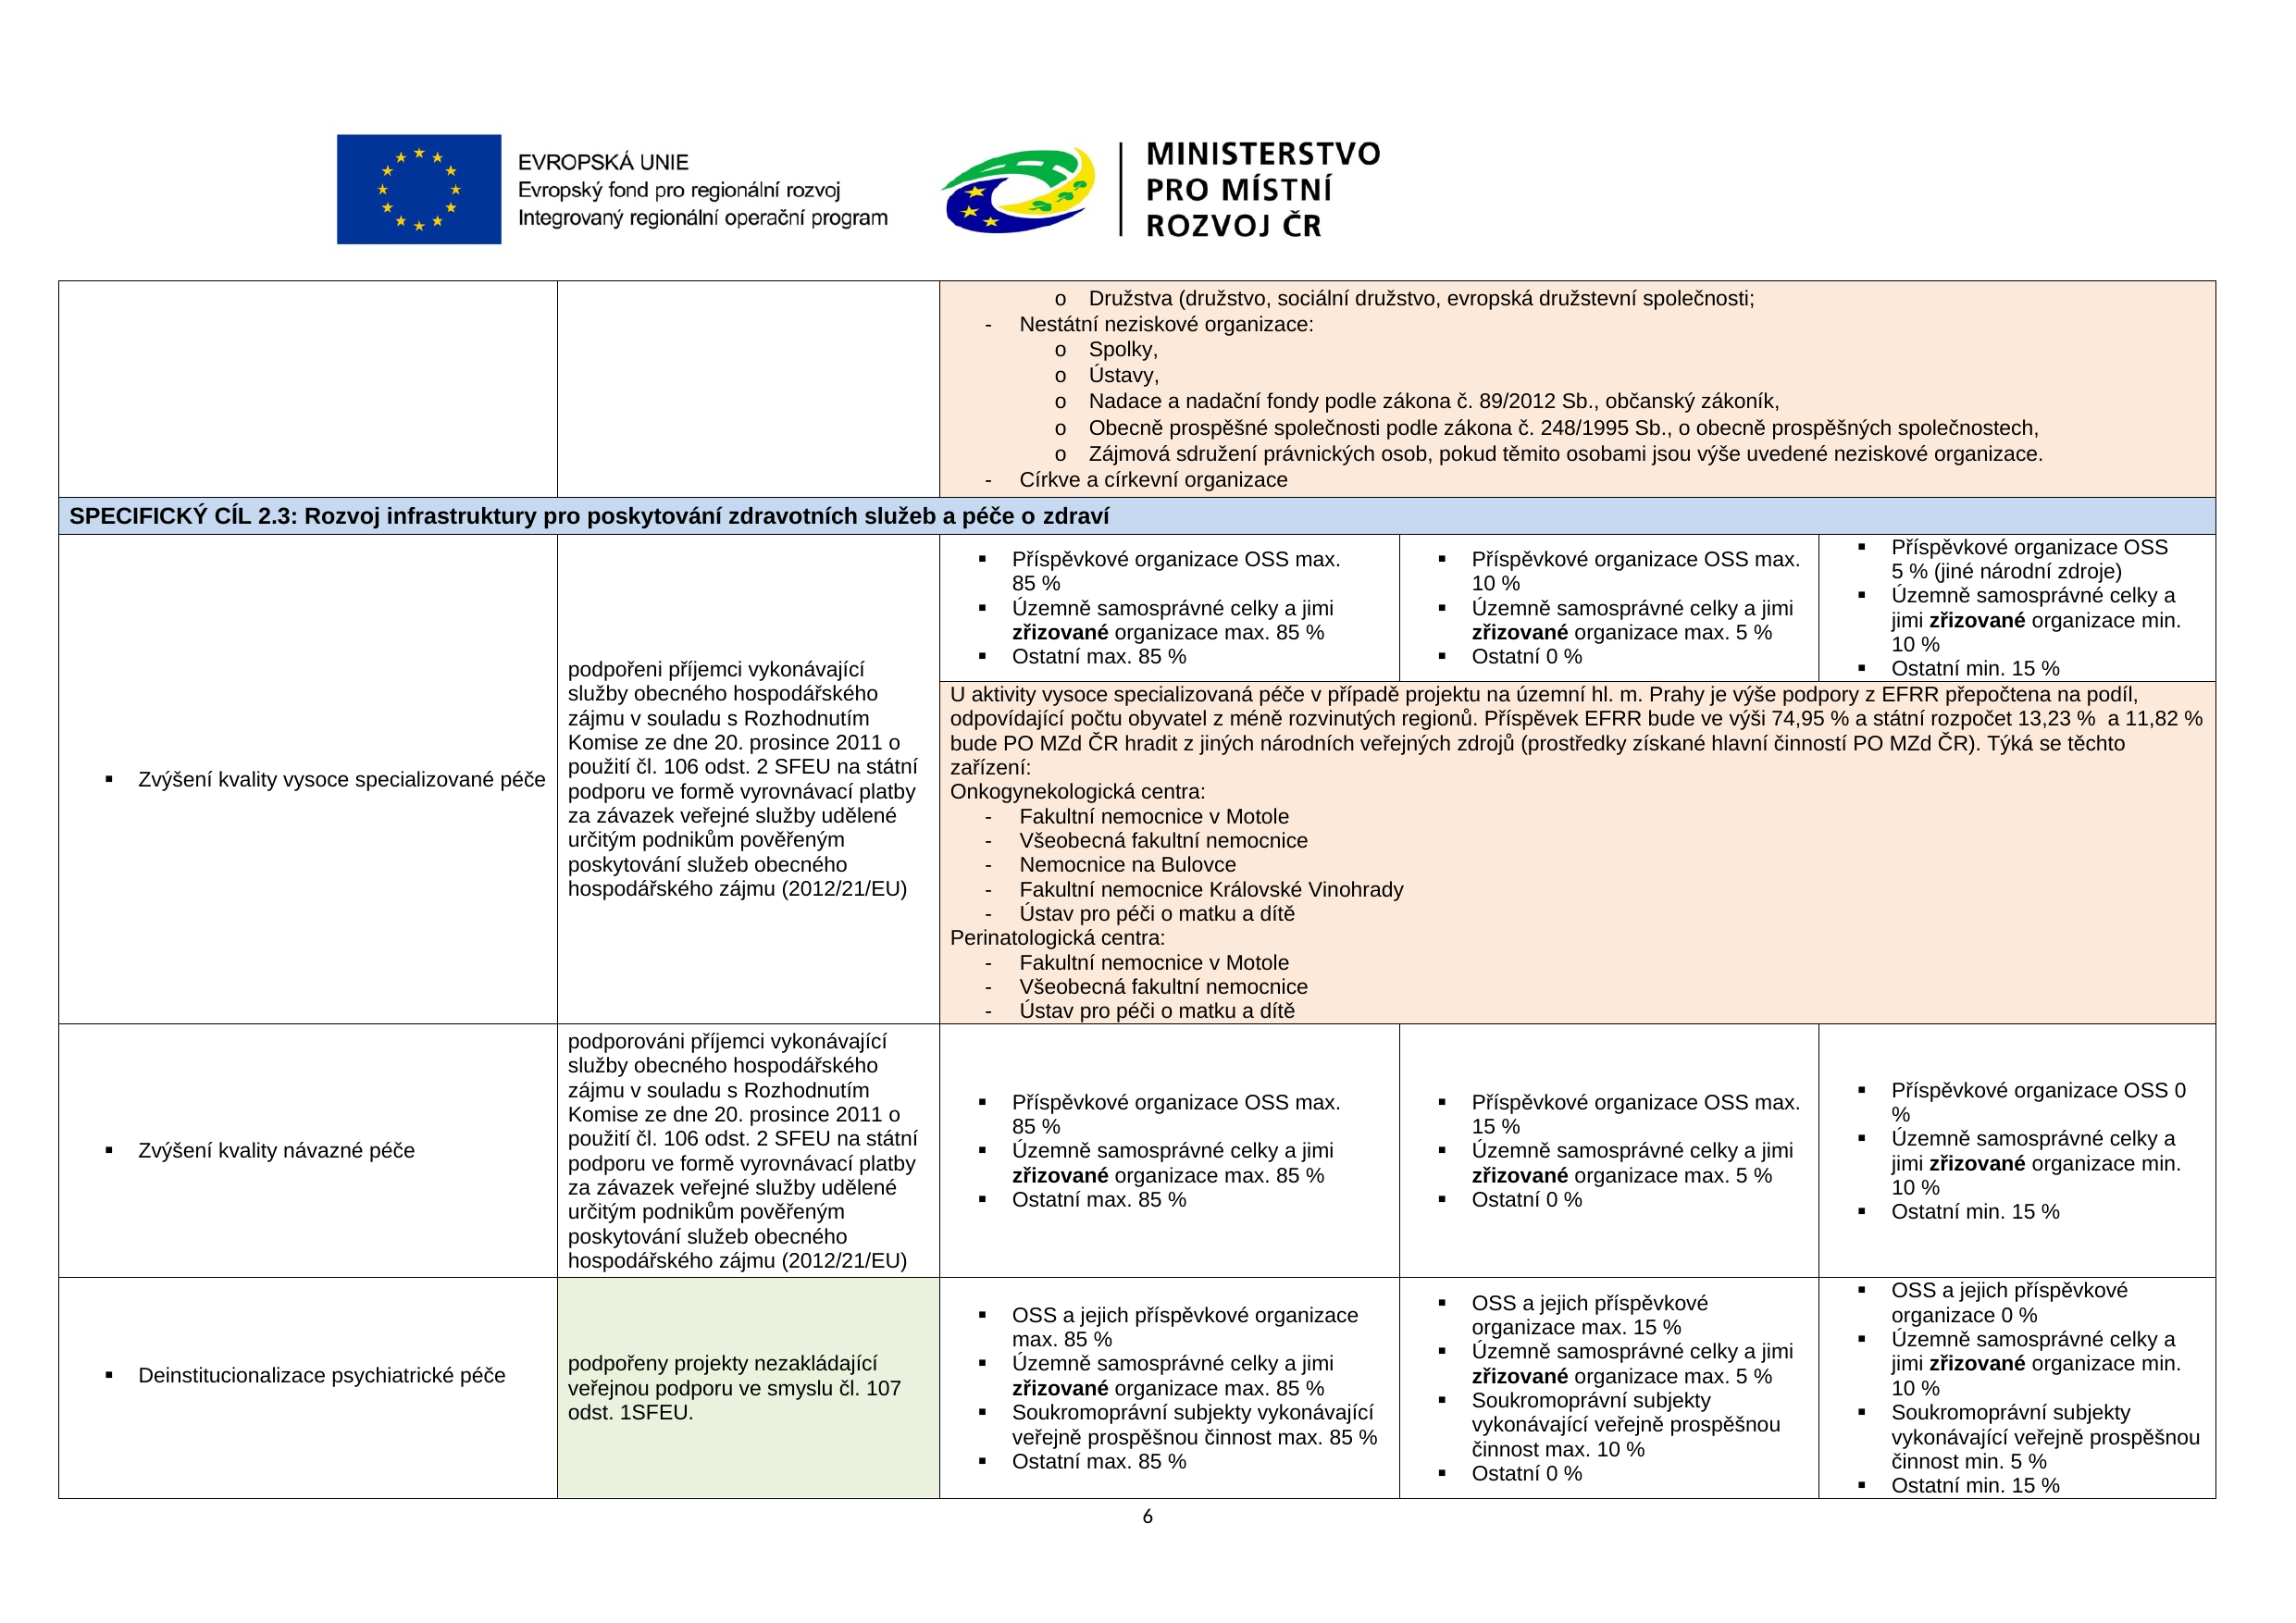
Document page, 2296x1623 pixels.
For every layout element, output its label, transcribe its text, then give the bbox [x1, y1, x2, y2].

table_cell OSS a jejich příspěvkové organizace max. 85 % Územně samosprávné celky a jimi zřizované organizace max. 85 % Soukromoprávní subjekty vykonávající veřejně prospěšnou činnost max. 85 % Ostatní max. 85 % [940, 1278, 1399, 1497]
table_cell U aktivity vysoce specializovaná péče v případě projektu na územní hl. m. Prahy je výše podpory z EFRR přepočtena na podíl, odpovídající počtu obyvatel z méně rozvinutých regionů. Příspěvek EFRR bude ve výši 74,95 % a státní rozpočet 13,23 % a 11,82 % bude PO MZd ČR hradit z jiných národních veřejných zdrojů (prostředky získané hlavní činností PO MZd ČR). Týká se těchto zařízení: Onkogynekologická centra: Fakultní nemocnice v Motole Všeobecná fakultní nemocnice Nemocnice na Bulovce Fakultní nemocnice Královské Vinohrady Ústav pro péči o matku a dítě Perinatologická centra: Fakultní nemocnice v Motole Všeobecná fakultní nemocnice Ústav pro péči o matku a dítě [940, 682, 2215, 1023]
table_cell Příspěvkové organizace OSS max. 85 % Územně samosprávné celky a jimi zřizované organizace max. 85 % Ostatní max. 85 % [940, 1024, 1399, 1277]
table_cell OSS a jejich příspěvkové organizace 0 % Územně samosprávné celky a jimi zřizované organizace min. 10 % Soukromoprávní subjekty vykonávající veřejně prospěšnou činnost min. 5 % Ostatní min. 15 % [1819, 1278, 2215, 1497]
table_cell podpořeny projekty nezakládající veřejnou podporu ve smyslu čl. 107 odst. 1SFEU. [558, 1278, 939, 1497]
table_cell podporováni příjemci vykonávající služby obecného hospodářského zájmu v souladu s Rozhodnutím Komise ze dne 20. prosince 2011 o použití čl. 106 odst. 2 SFEU na státní podporu ve formě vyrovnávací platby za závazek veřejné služby udělené určitým podnikům pověřeným poskytování služeb obecného hospodářského zájmu (2012/21/EU) [558, 1024, 939, 1277]
table_cell Zvýšení kvality návazné péče [59, 1024, 557, 1277]
table_cell podpořeni příjemci vykonávající služby obecného hospodářského zájmu v souladu s Rozhodnutím Komise ze dne 20. prosince 2011 o použití čl. 106 odst. 2 SFEU na státní podporu ve formě vyrovnávací platby za závazek veřejné služby udělené určitým podnikům pověřeným poskytování služeb obecného hospodářského zájmu (2012/21/EU) [558, 535, 939, 1023]
table_cell Deinstitucionalizace psychiatrické péče [59, 1278, 557, 1497]
table_cell OSS a jejich příspěvkové organizace max. 15 % Územně samosprávné celky a jimi zřizované organizace max. 5 % Soukromoprávní subjekty vykonávající veřejně prospěšnou činnost max. 10 % Ostatní 0 % [1400, 1278, 1818, 1497]
picture [300, 96, 1416, 280]
table_cell SPECIFICKÝ CÍL 2.3: Rozvoj infrastruktury pro poskytování zdravotních služeb a péče o zdraví [59, 498, 2215, 534]
table_cell Příspěvkové organizace OSS max. 85 % Územně samosprávné celky a jimi zřizované organizace max. 85 % Ostatní max. 85 % [940, 535, 1399, 681]
table_cell Příspěvkové organizace OSS max. 10 % Územně samosprávné celky a jimi zřizované organizace max. 5 % Ostatní 0 % [1400, 535, 1818, 681]
table_cell Příspěvkové organizace OSS max. 15 % Územně samosprávné celky a jimi zřizované organizace max. 5 % Ostatní 0 % [1400, 1024, 1818, 1277]
table_cell Příspěvkové organizace OSS 0 % Územně samosprávné celky a jimi zřizované organizace min. 10 % Ostatní min. 15 % [1819, 1024, 2215, 1277]
table_cell Zvýšení kvality vysoce specializované péče [59, 535, 557, 1023]
table_cell Příspěvkové organizace OSS 5 % (jiné národní zdroje) Územně samosprávné celky a jimi zřizované organizace min. 10 % Ostatní min. 15 % [1819, 535, 2215, 681]
